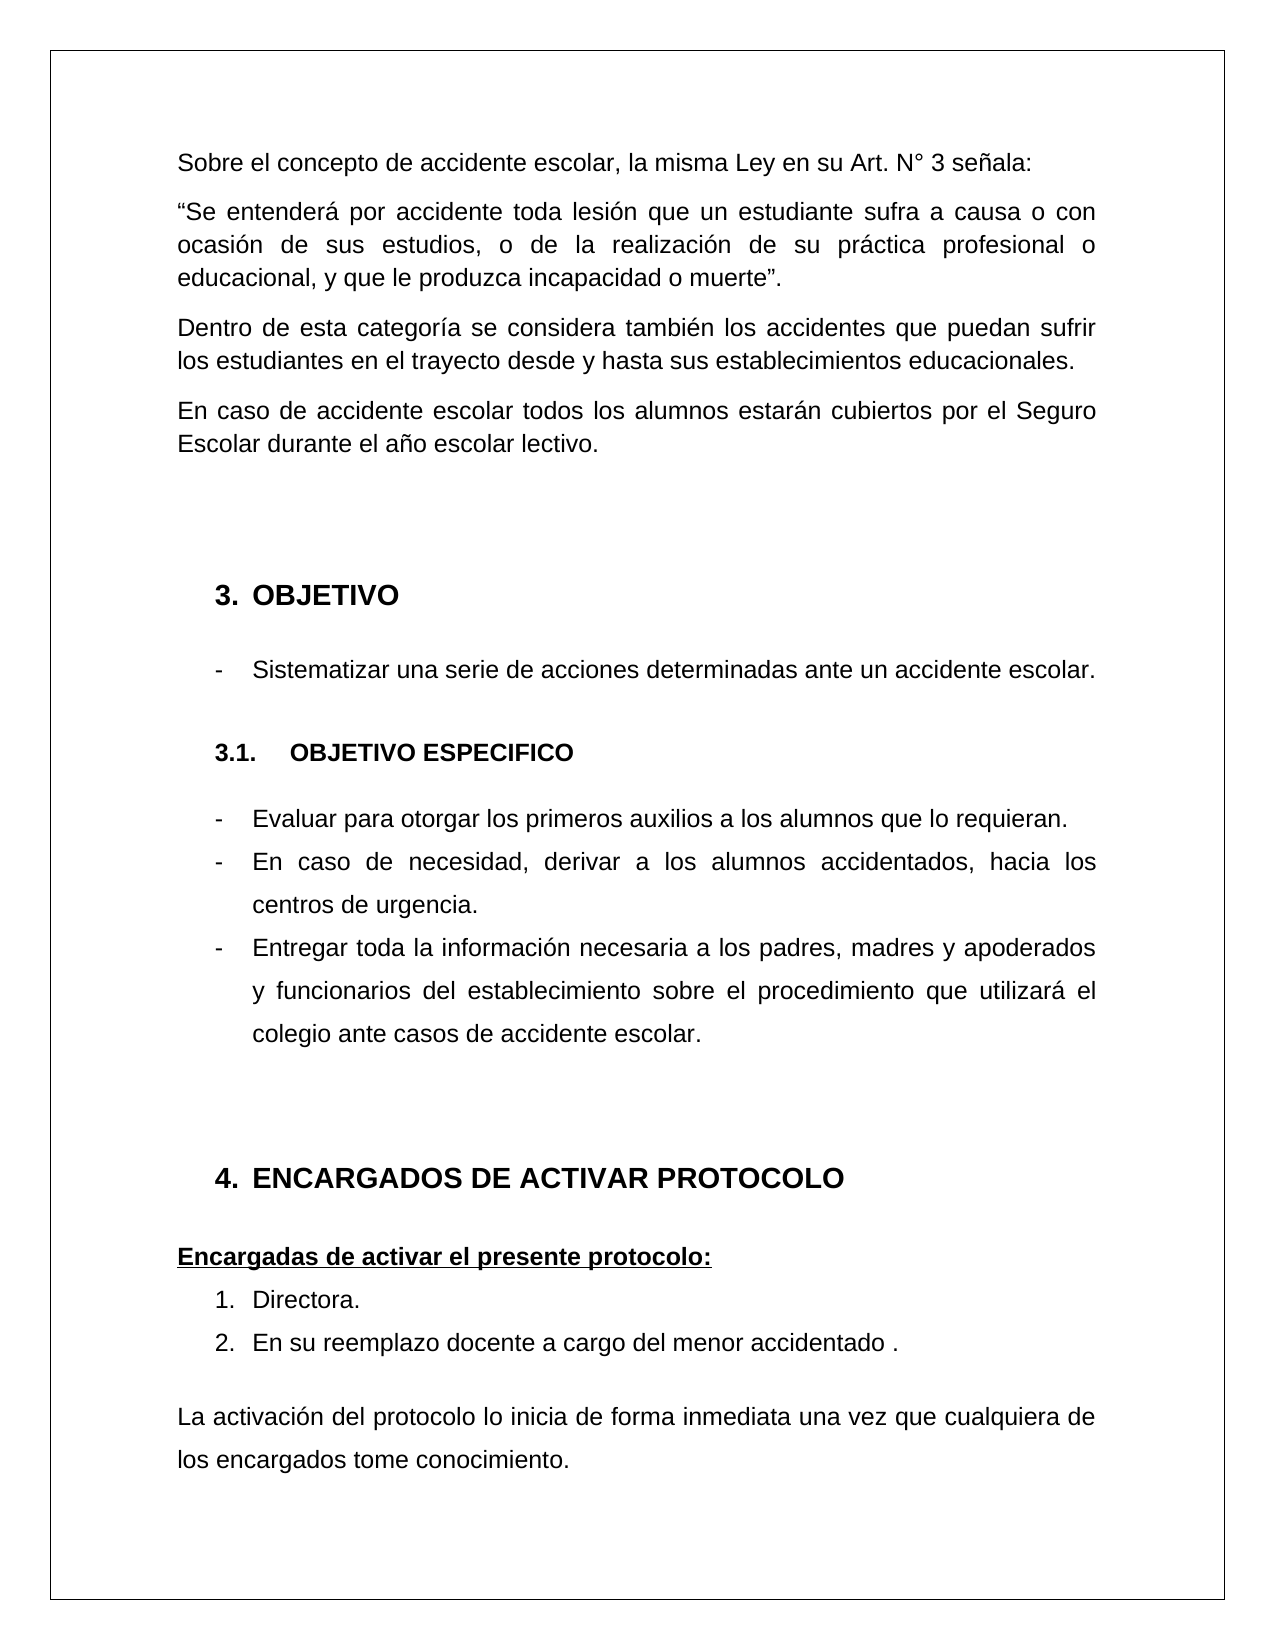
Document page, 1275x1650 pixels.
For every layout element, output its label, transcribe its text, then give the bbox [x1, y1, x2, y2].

list OBJETIVO ESPECIFICO [214, 737, 1098, 766]
text En caso de accidente escolar todos los alumnos estarán cubiertos por el Seguro Escolar durante el año escolar lectivo. [177, 396, 1098, 457]
list OBJETIVO [214, 578, 1098, 611]
list ENCARGADOS DE ACTIVAR PROTOCOLO [214, 1161, 1098, 1195]
list Evaluar para otorgar los primeros auxilios a los alumnos que lo requieran. [214, 803, 1098, 832]
text “Se entenderá por accidente toda lesión que un estudiante sufra a causa o con ocasión de sus estudios, o de la realización de su práctica profesional o educacional, y que le produzca incapacidad o muerte”. [177, 197, 1098, 292]
list Entregar toda la información necesaria a los padres, madres y apoderados y funcionarios del establecimiento sobre el procedimiento que utilizará el colegio ante casos de accidente escolar. [214, 933, 1098, 1048]
text La activación del protocolo lo inicia de forma inmediata una vez que cualquiera de los encargados tome conocimiento. [177, 1402, 1098, 1474]
text Encargadas de activar el presente protocolo: [177, 1242, 1098, 1271]
list En su reemplazo docente a cargo del menor accidentado . [214, 1328, 1098, 1357]
list Directora. [214, 1285, 1098, 1314]
text Dentro de esta categoría se considera también los accidentes que puedan sufrir los estudiantes en el trayecto desde y hasta sus establecimientos educacionales. [177, 313, 1098, 375]
list En caso de necesidad, derivar a los alumnos accidentados, hacia los centros de urgencia. [214, 847, 1098, 918]
text Sobre el concepto de accidente escolar, la misma Ley en su Art. N° 3 señala: [177, 147, 1098, 176]
list Sistematizar una serie de acciones determinadas ante un accidente escolar. [214, 655, 1098, 683]
